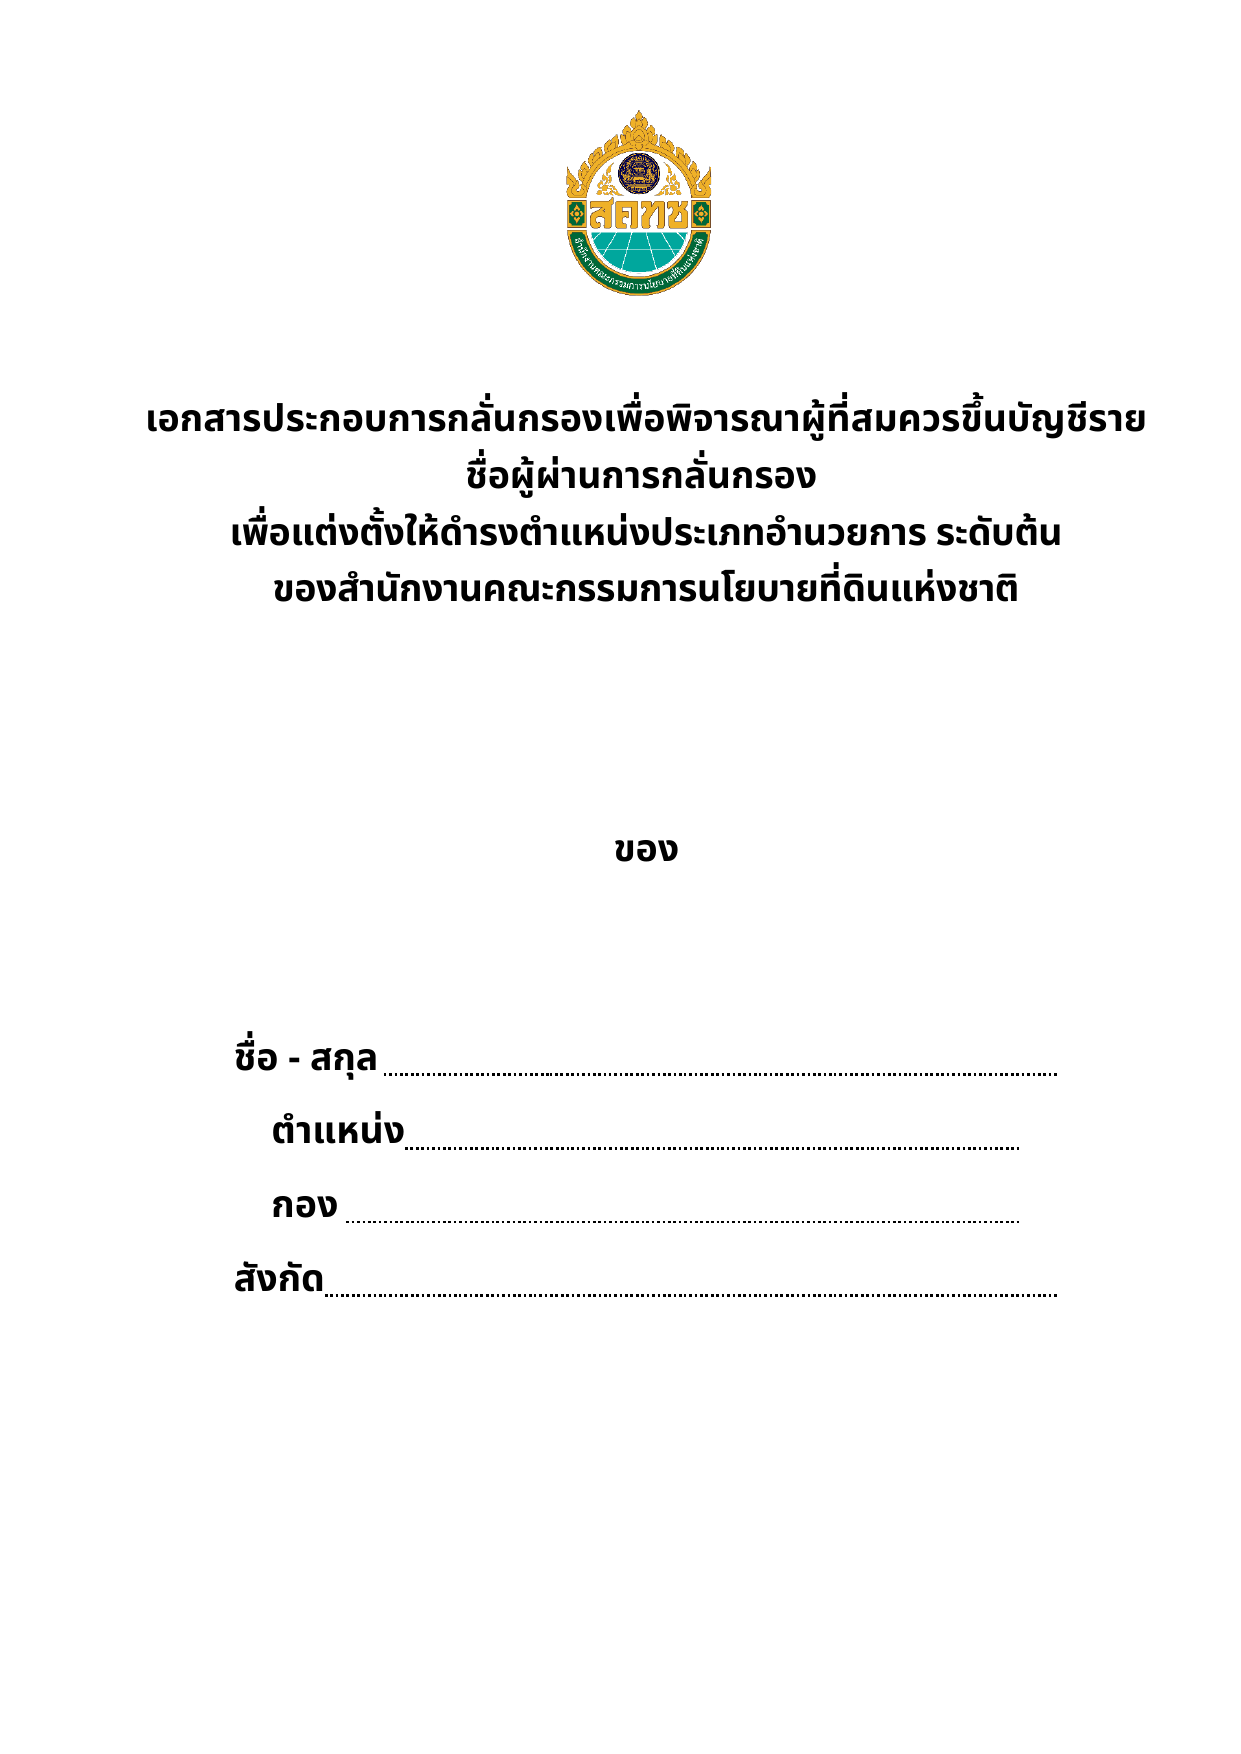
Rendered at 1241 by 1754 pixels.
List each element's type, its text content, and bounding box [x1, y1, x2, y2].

text เอกสารประกอบการกลั่นกรองเพื่อพิจารณาผู้ที่สมควรขึ้นบัญชีรายชื่อผู้ผ่านการกลั่นกรอง เพื่อแต่งตั้งให้ดำรงตำแหน่งประเภทอำนวยการ ระดับต้น [130, 392, 1162, 562]
text ชื่อ - สกุล [130, 1030, 1162, 1087]
text ของสำนักงานคณะกรรมการนโยบายที่ดินแห่งชาติ [130, 562, 1162, 618]
text ตำแหน่ง [130, 1104, 1162, 1161]
picture [565, 108, 712, 298]
text กอง [130, 1178, 1162, 1234]
text ของ [130, 821, 1162, 878]
text สังกัด [130, 1251, 1162, 1308]
